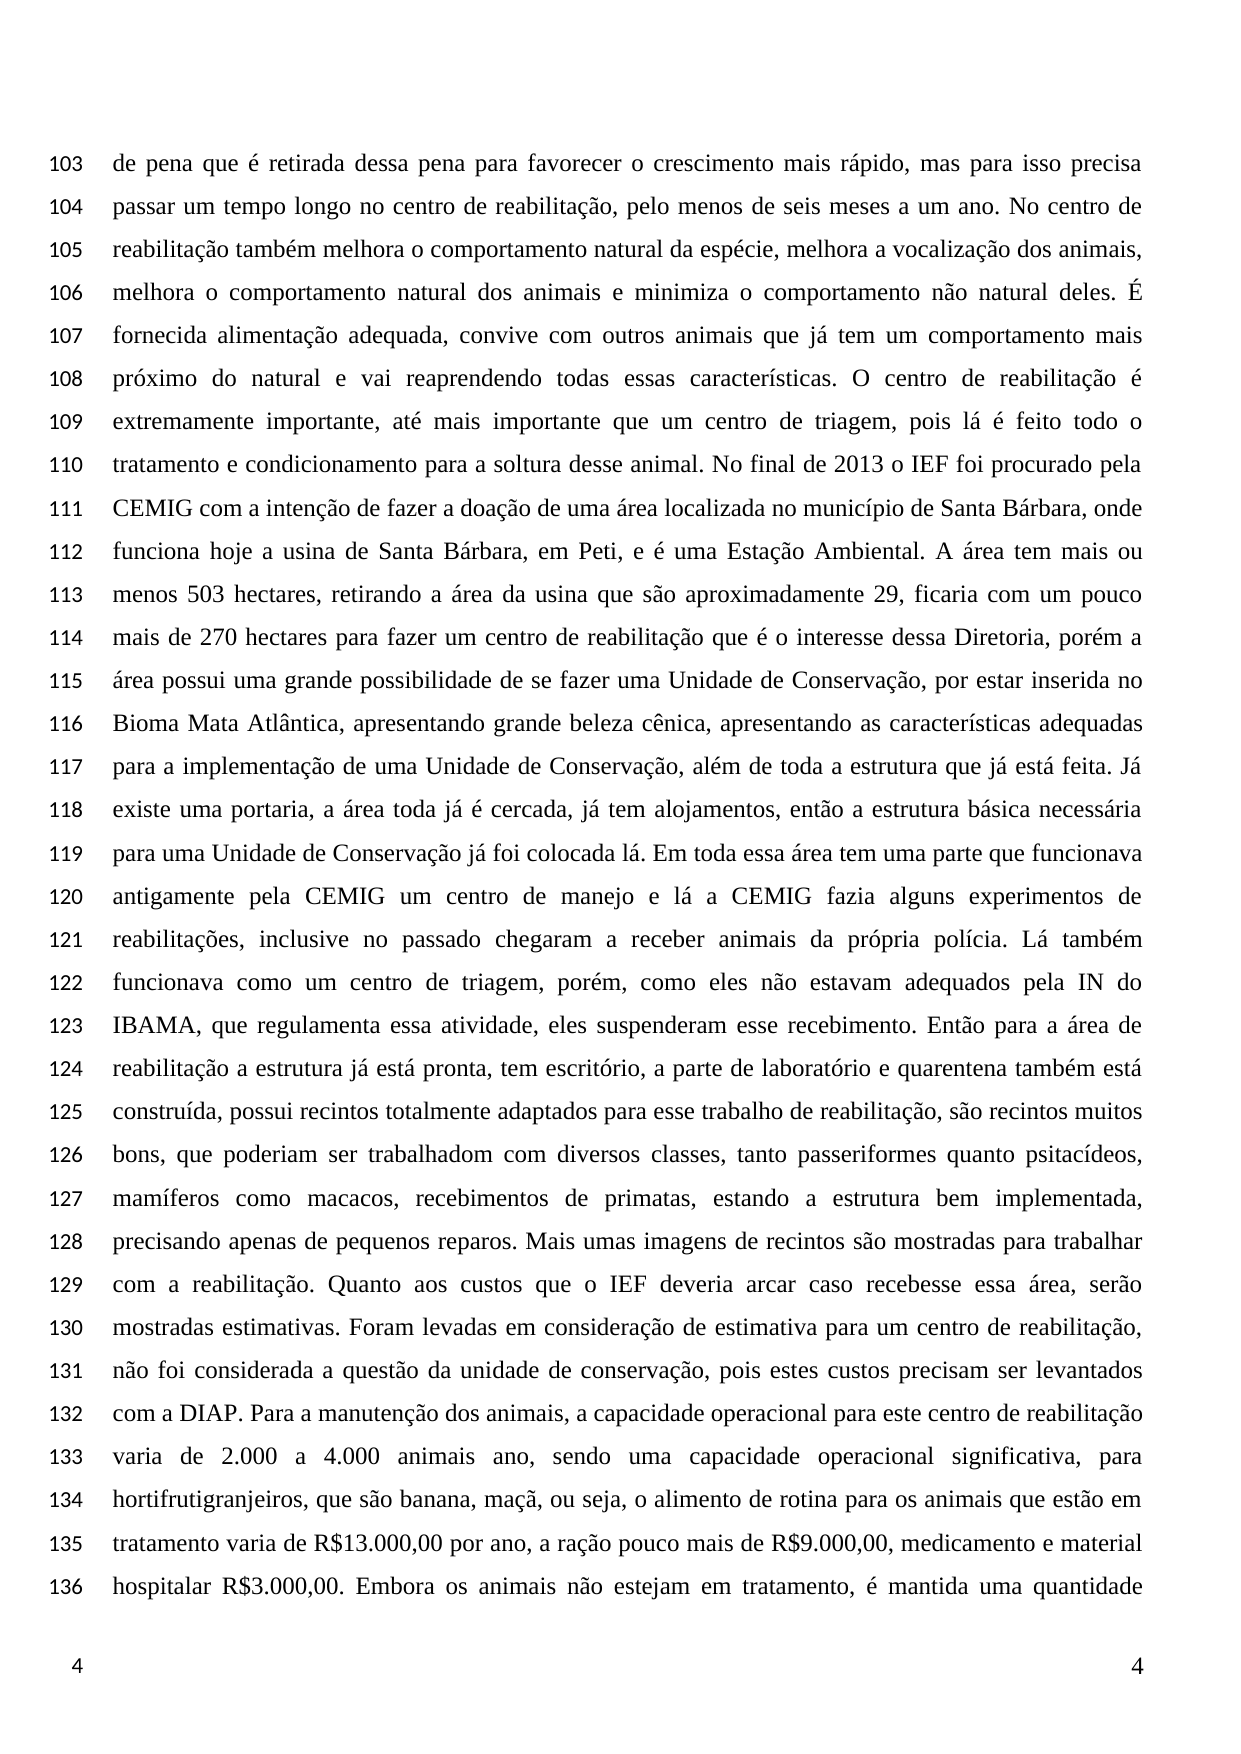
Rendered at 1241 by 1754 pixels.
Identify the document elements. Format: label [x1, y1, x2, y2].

text [112, 148, 1144, 1599]
